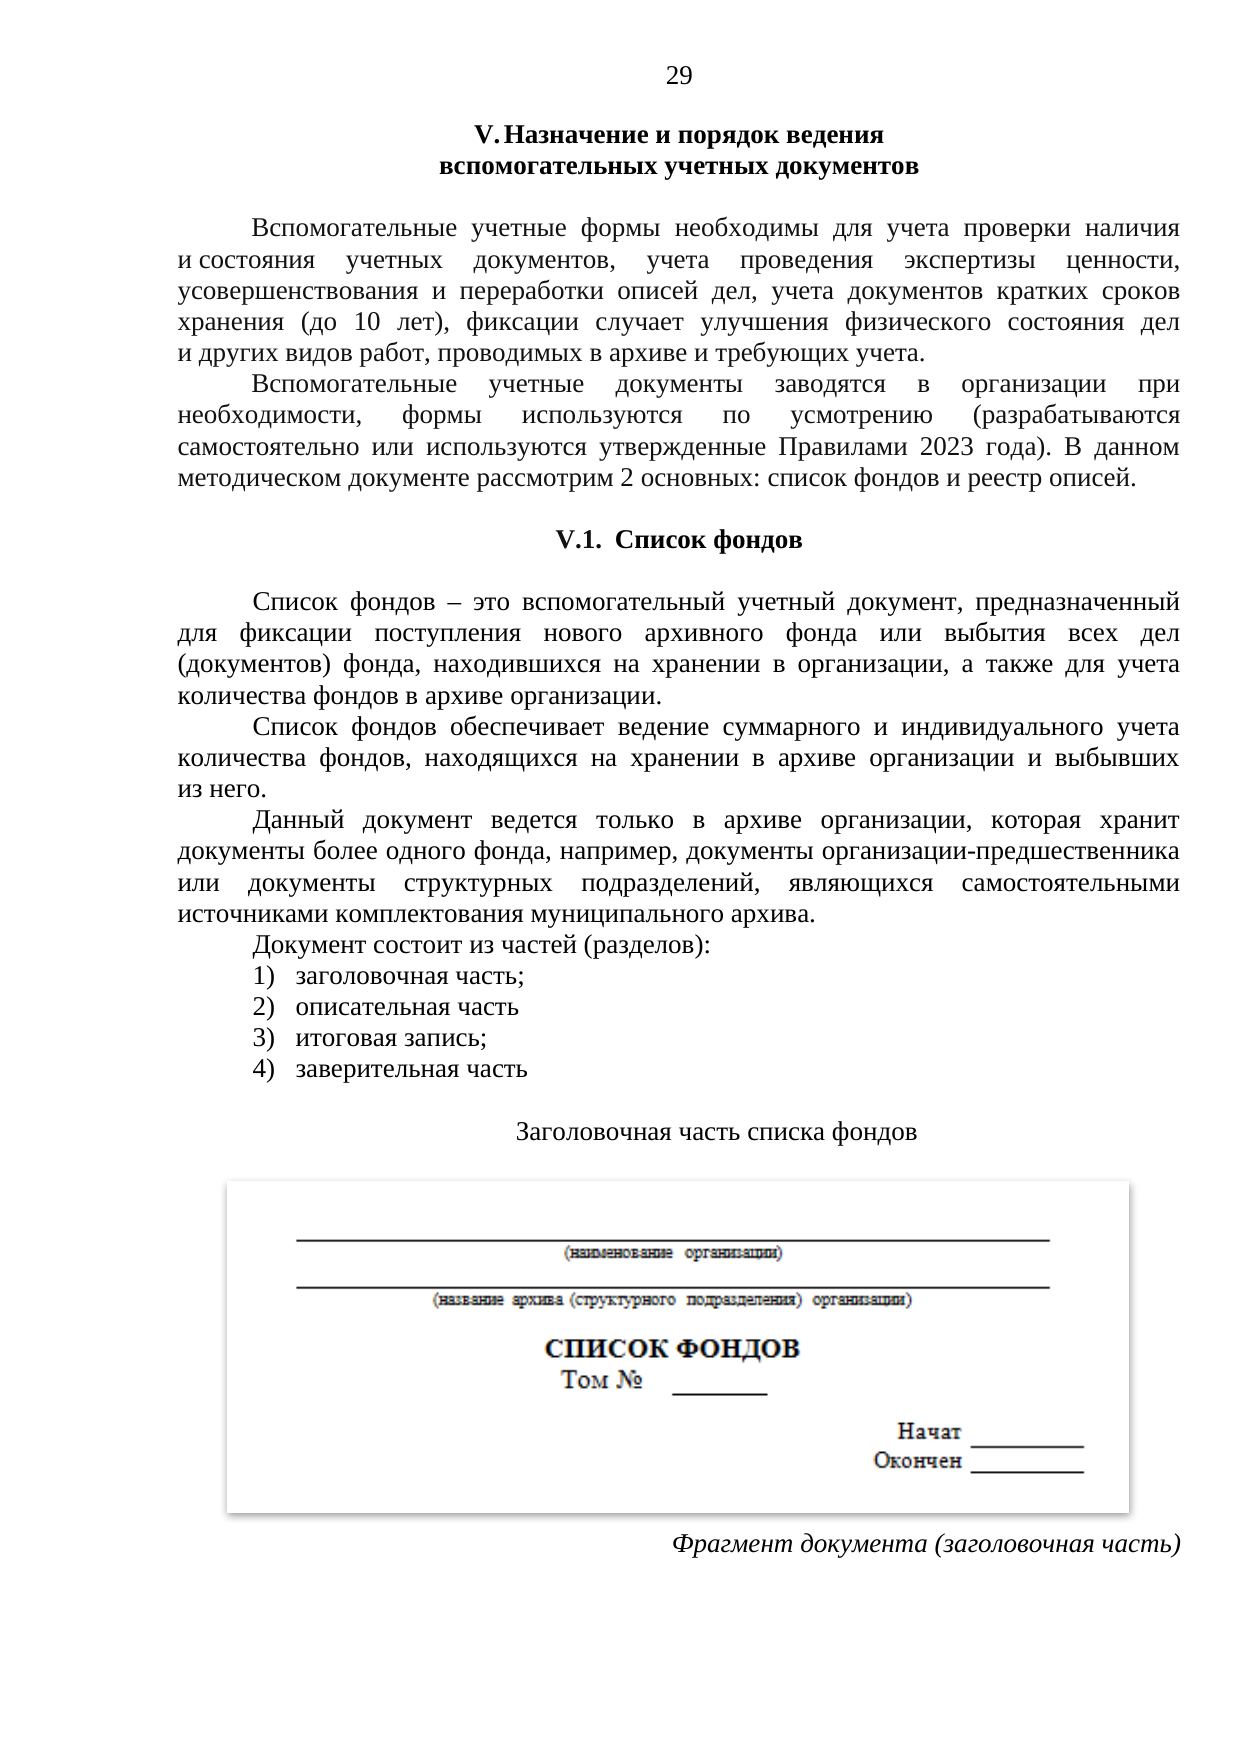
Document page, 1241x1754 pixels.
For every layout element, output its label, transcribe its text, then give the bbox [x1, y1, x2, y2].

list вспомогательных учетных документов [177, 149, 1181, 180]
list Список фондов [177, 523, 1181, 554]
list Заголовочная часть списка фондов [177, 1115, 1181, 1146]
list заверительная часть [177, 1052, 1181, 1084]
list заголовочная часть; [177, 959, 1181, 990]
list Фрагмент документа (заголовочная часть) [177, 1527, 1181, 1558]
list Вспомогательные учетные документы заводятся в организации при необходимости, формы используются по усмотрению (разрабатываются самостоятельно или используются утвержденные Правилами 2023 года). В данном методическом документе рассмотрим 2 основных: список фондов и реестр описей. [177, 367, 1181, 492]
list итоговая запись; [177, 1021, 1181, 1052]
list Вспомогательные учетные формы необходимы для учета проверки наличия и состояния учетных документов, учета проведения экспертизы ценности, усовершенствования и переработки описей дел, учета документов кратких сроков хранения (до 10 лет), фиксации случает улучшения физического состояния дел и других видов работ, проводимых в архиве и требующих учета. [177, 212, 1181, 367]
list Список фондов обеспечивает ведение суммарного и индивидуального учета количества фондов, находящихся на хранении в архиве организации и выбывших из него. [177, 710, 1181, 803]
list Назначение и порядок ведения [177, 118, 1181, 149]
list описательная часть [177, 990, 1181, 1021]
list Список фондов – это вспомогательный учетный документ, предназначенный для фиксации поступления нового архивного фонда или выбытия всех дел (документов) фонда, находившихся на хранении в организации, а также для учета количества фондов в архиве организации. [177, 585, 1181, 710]
picture [242, 1196, 1114, 1499]
list Данный документ ведется только в архиве организации, которая хранит документы более одного фонда, например, документы организации-предшественника или документы структурных подразделений, являющихся самостоятельными источниками комплектования муниципального архива. [177, 803, 1181, 928]
list Документ состоит из частей (разделов): [177, 928, 1181, 959]
